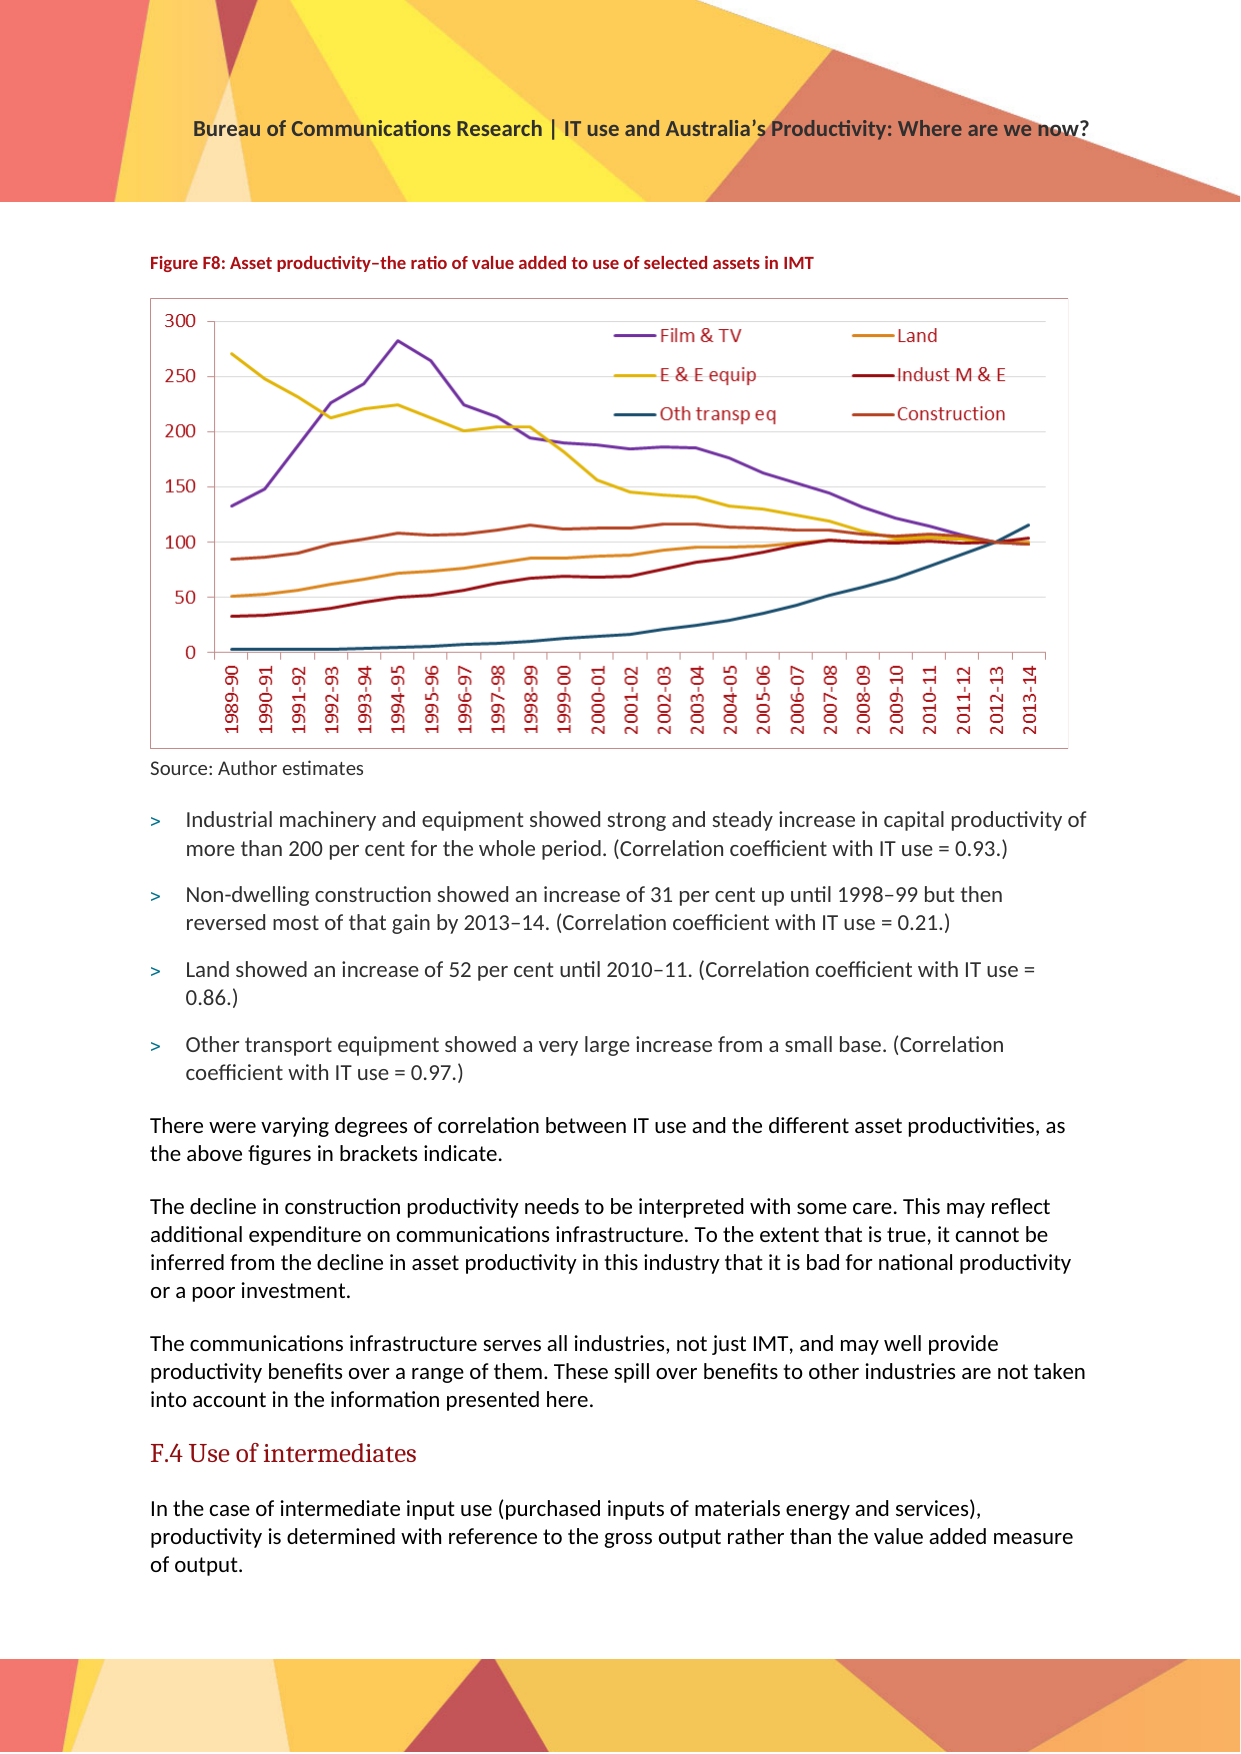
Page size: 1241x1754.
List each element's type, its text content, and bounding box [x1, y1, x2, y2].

text There were varying degrees of correlation between IT use and the different asset productivities, as the above figures in brackets indicate. [150, 1111, 1090, 1167]
text Other transport equipment showed a very large increase from a small base. (Correlation coefficient with IT use = 0.97.) [150, 1030, 1090, 1086]
picture [0, 0, 1241, 202]
text In the case of intermediate input use (purchased inputs of materials energy and services), productivity is determined with reference to the gross output rather than the value added measure of output. [150, 1494, 1090, 1578]
picture [150, 298, 1069, 749]
subtitle F.4 Use of intermediates [150, 1438, 1090, 1469]
text The decline in construction productivity needs to be interpreted with some care. This may reflect additional expenditure on communications infrastructure. To the extent that is true, it cannot be inferred from the decline in asset productivity in this industry that it is bad for national productivity or a poor investment. [150, 1192, 1090, 1304]
text Land showed an increase of 52 per cent until 2010–11. (Correlation coefficient with IT use = 0.86.) [150, 955, 1090, 1011]
text Industrial machinery and equipment showed strong and steady increase in capital productivity of more than 200 per cent for the whole period. (Correlation coefficient with IT use = 0.93.) [150, 806, 1090, 862]
text Non-dwelling construction showed an increase of 31 per cent up until 1998–99 but then reversed most of that gain by 2013–14. (Correlation coefficient with IT use = 0.21.) [150, 880, 1090, 936]
text The communications infrastructure serves all industries, not just IMT, and may well provide productivity benefits over a range of them. These spill over benefits to other industries are not taken into account in the information presented here. [150, 1329, 1090, 1413]
picture [0, 1659, 1241, 1752]
text Source: Author estimates [150, 755, 1090, 781]
text Figure F8: Asset productivity–the ratio of value added to use of selected assets in IMT [150, 251, 1090, 274]
